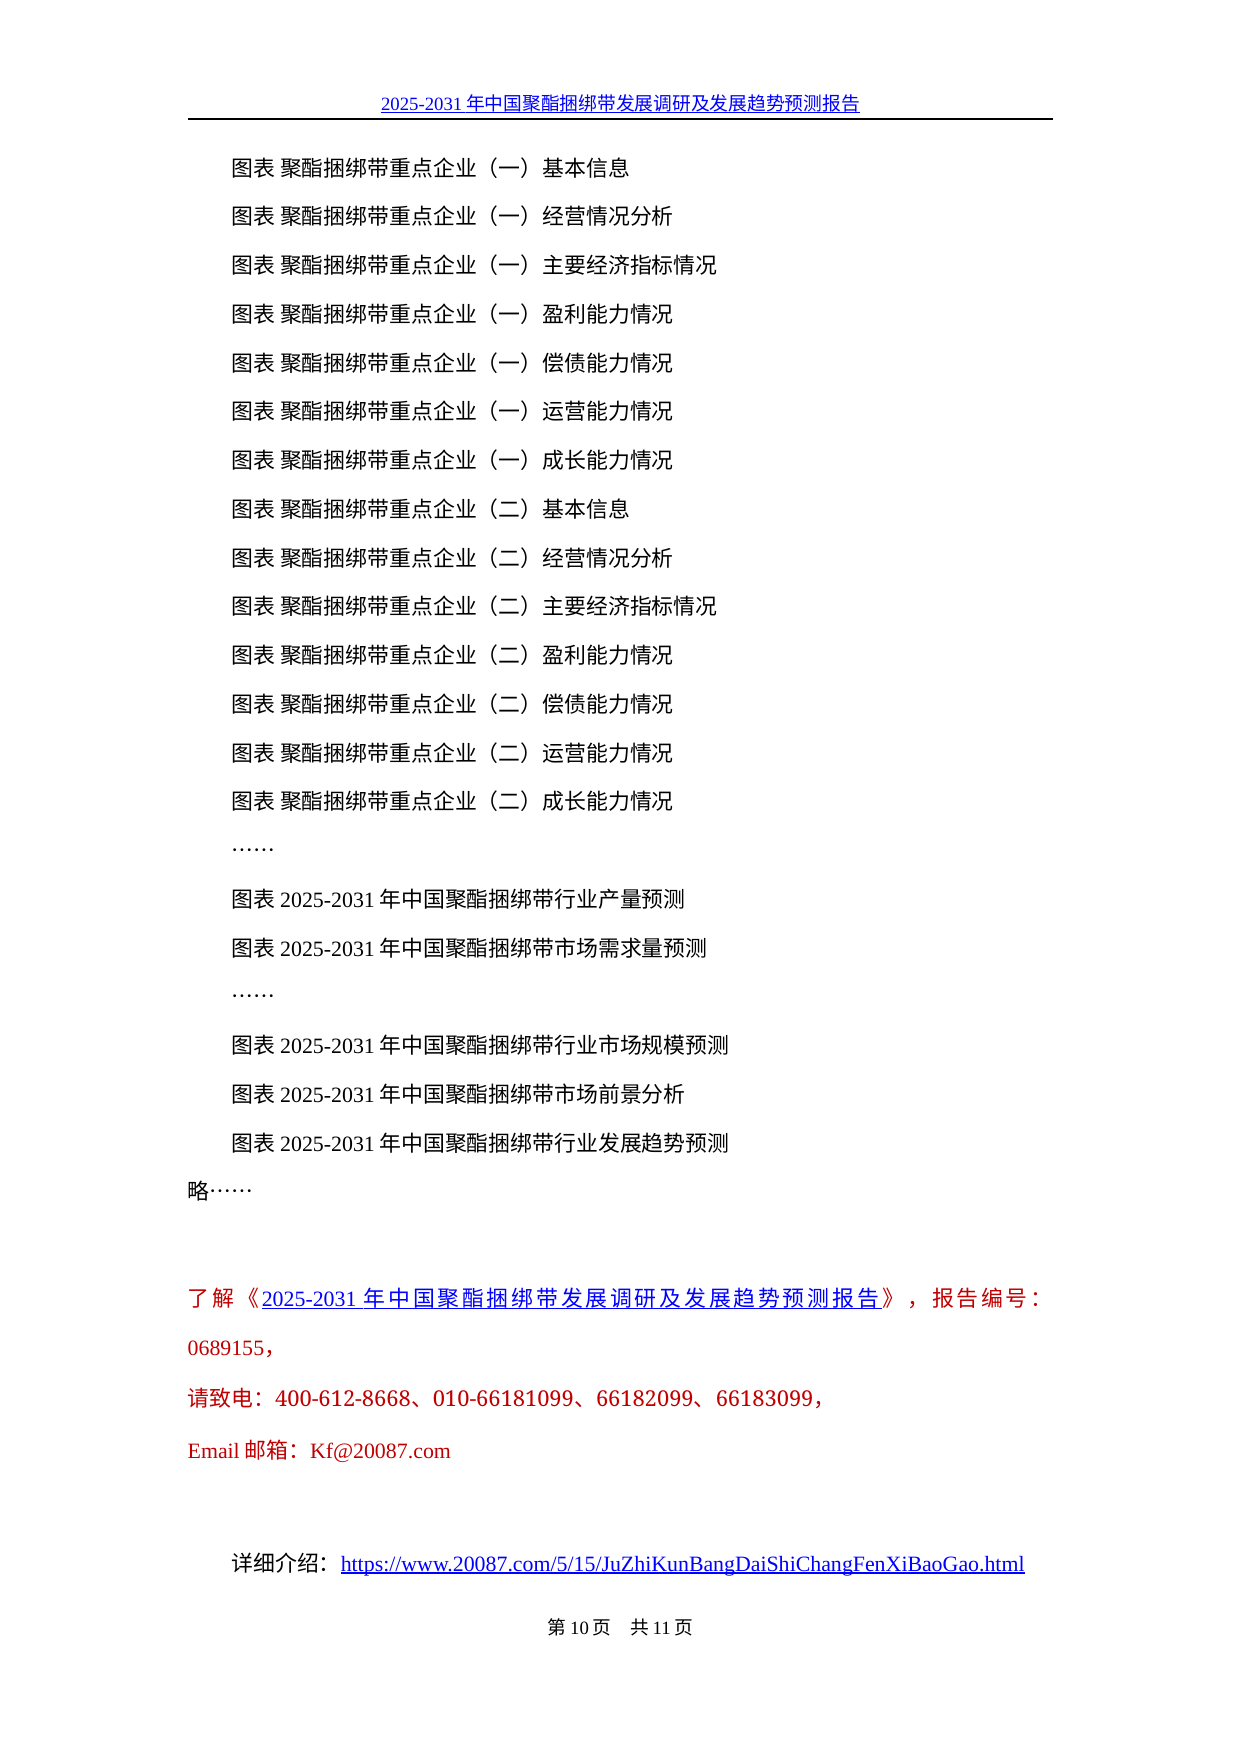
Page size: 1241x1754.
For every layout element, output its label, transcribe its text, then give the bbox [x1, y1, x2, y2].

text Email邮箱：Kf@20087.com [187, 1432, 1053, 1465]
text 了解《2025-2031年中国聚酯捆绑带发展调研及发展趋势预测报告》，报告编号：0689155， [187, 1280, 1053, 1362]
text 详细介绍：https://www.20087.com/5/15/JuZhiKunBangDaiShiChangFenXiBaoGao.html [187, 1545, 1053, 1578]
text 请致电：400-612-8668、010-66181099、66182099、66183099， [187, 1381, 1053, 1413]
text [187, 150, 1053, 1206]
